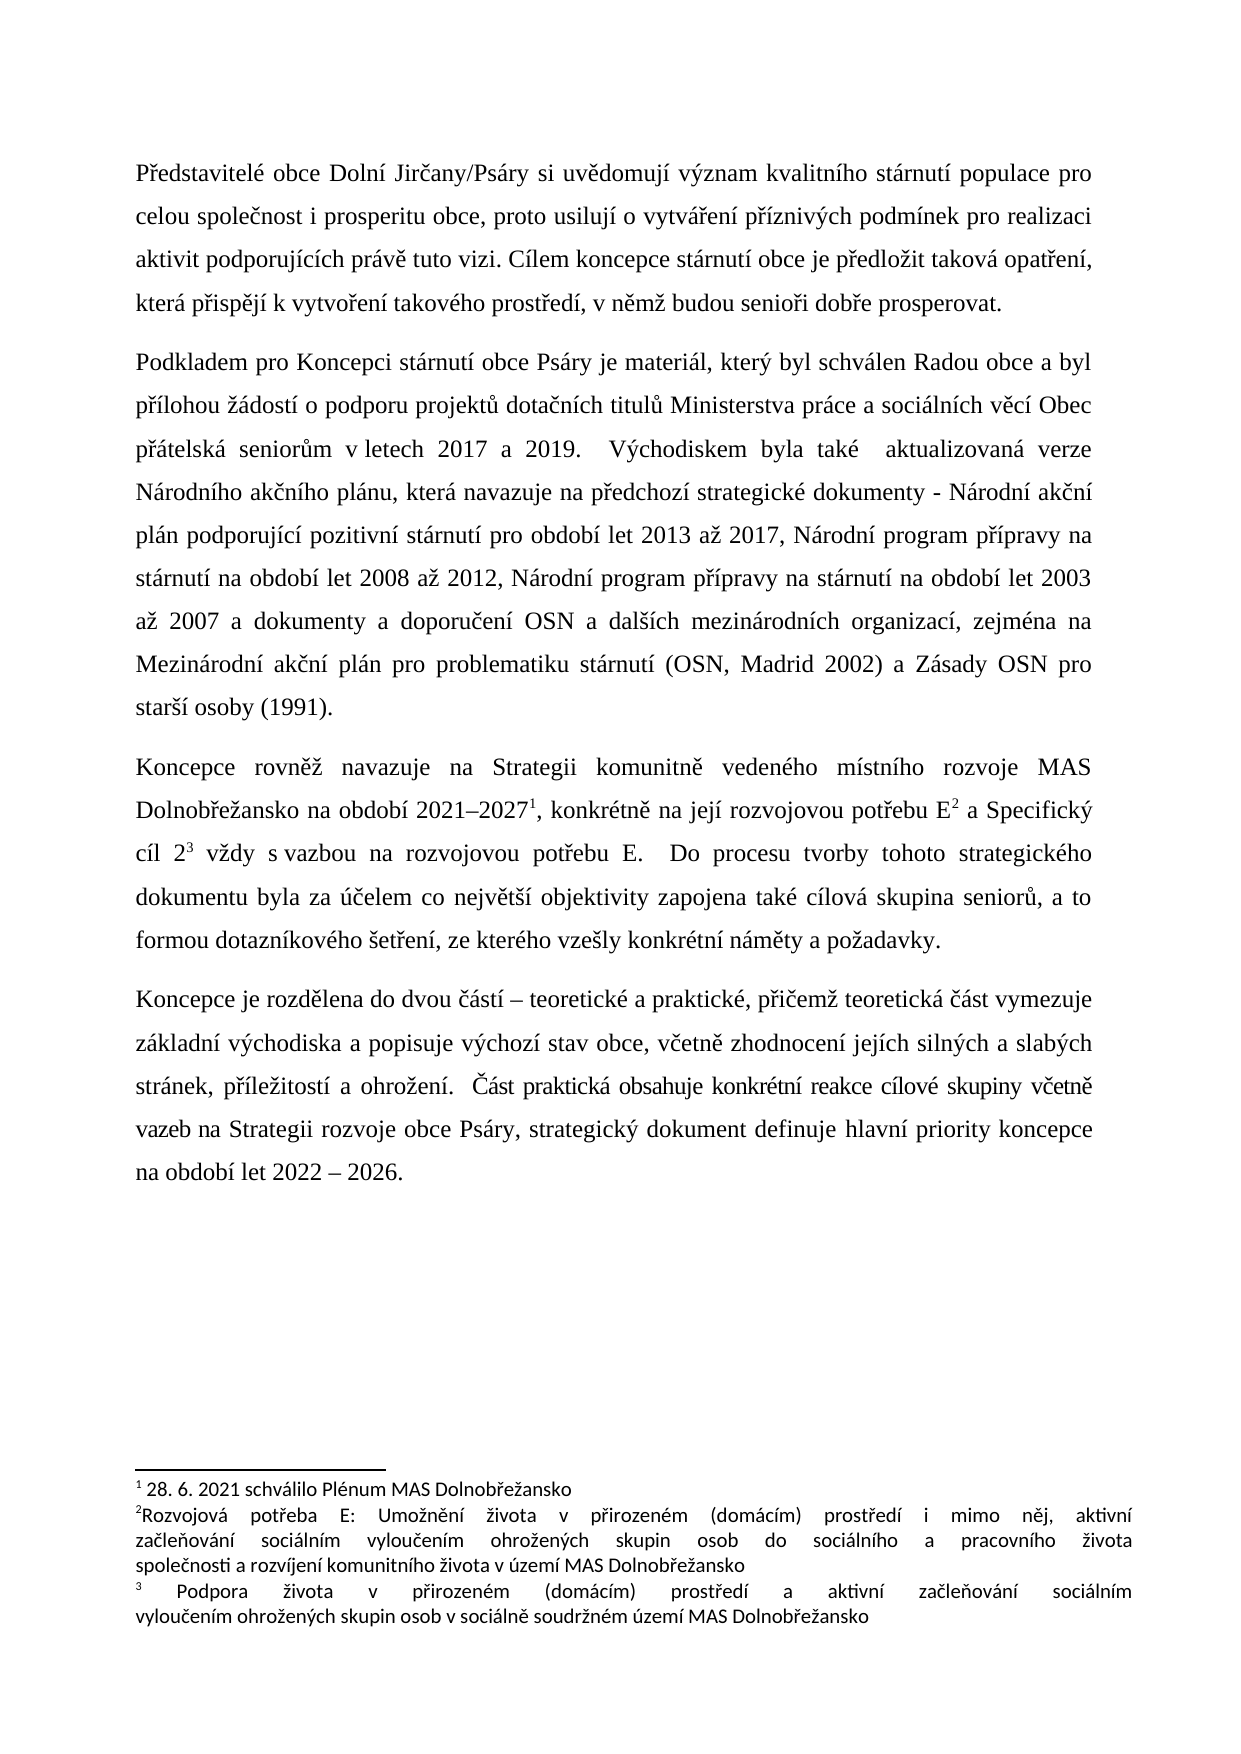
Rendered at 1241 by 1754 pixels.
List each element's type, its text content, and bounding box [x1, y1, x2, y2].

text Představitelé obce Dolní Jirčany/Psáry si uvědomují význam kvalitního stárnutí populace pro celou společnost i prosperitu obce, proto usilují o vytváření příznivých podmínek pro realizaci aktivit podporujících právě tuto vizi. Cílem koncepce stárnutí obce je předložit taková opatření, která přispějí k vytvoření takového prostředí, v němž budou senioři dobře prosperovat. [135, 158, 1093, 316]
text Podkladem pro Koncepci stárnutí obce Psáry je materiál, který byl schválen Radou obce a byl přílohou žádostí o podporu projektů dotačních titulů Ministerstva práce a sociálních věcí Obec přátelská seniorům v letech 2017 a 2019. Východiskem byla také aktualizovaná verze Národního akčního plánu, která navazuje na předchozí strategické dokumenty - Národní akční plán podporující pozitivní stárnutí pro období let 2013 až 2017, Národní program přípravy na stárnutí na období let 2008 až 2012, Národní program přípravy na stárnutí na období let 2003 až 2007 a dokumenty a doporučení OSN a dalších mezinárodních organizací, zejména na Mezinárodní akční plán pro problematiku stárnutí (OSN, Madrid 2002) a Zásady OSN pro starší osoby (1991). [135, 347, 1093, 721]
text Koncepce rovněž navazuje na Strategii komunitně vedeného místního rozvoje MAS Dolnobřežansko na období 2021–2027, konkrétně na její rozvojovou potřebu E a Specifický cíl 2 vždy s vazbou na rozvojovou potřebu E. Do procesu tvorby tohoto strategického dokumentu byla za účelem co největší objektivity zapojena také cílová skupina seniorů, a to formou dotazníkového šetření, ze kterého vzešly konkrétní náměty a požadavky. [135, 752, 1093, 953]
text Koncepce je rozdělena do dvou částí – teoretické a praktické, přičemž teoretická část vymezuje základní východiska a popisuje výchozí stav obce, včetně zhodnocení jejích silných a slabých stránek, příležitostí a ohrožení. Část praktická obsahuje konkrétní reakce cílové skupiny včetně vazeb na Strategii rozvoje obce Psáry, strategický dokument definuje hlavní priority koncepce na období let 2022 – 2026. [135, 984, 1093, 1186]
